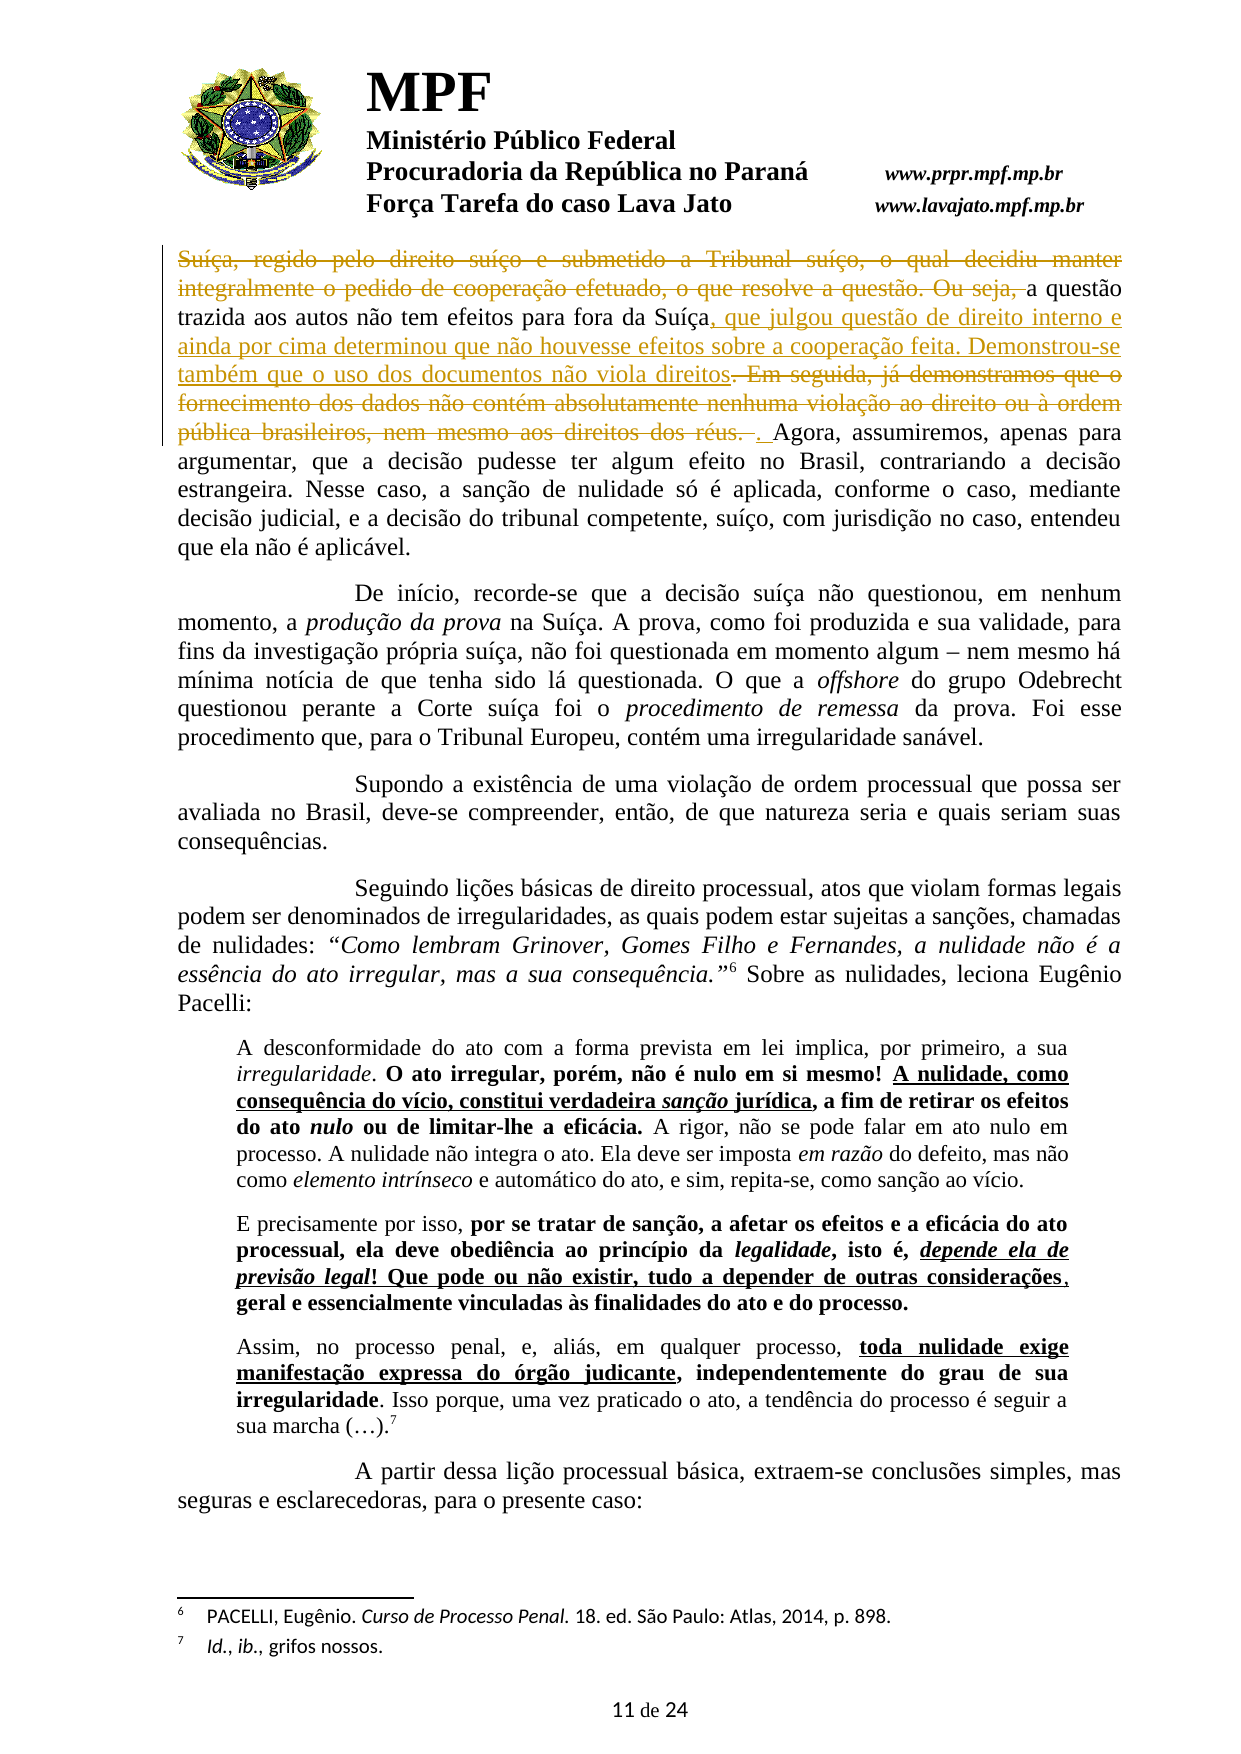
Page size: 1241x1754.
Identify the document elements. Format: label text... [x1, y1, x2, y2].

picture [177, 67, 328, 191]
text Supondo a existência de uma violação de ordem processual que possa ser avaliada no Brasil, deve-se compreender, então, de que natureza seria e quais seriam suas consequências. [177, 769, 1122, 855]
text De início, recorde-se que a decisão suíça não questionou, em nenhum momento, a produção da prova na Suíça. A prova, como foi produzida e sua validade, para fins da investigação própria suíça, não foi questionada em momento algum – nem mesmo há mínima notícia de que tenha sido lá questionada. O que a offshore do grupo Odebrecht questionou perante a Corte suíça foi o procedimento de remessa da prova. Foi esse procedimento que, para o Tribunal Europeu, contém uma irregularidade sanável. [177, 578, 1122, 751]
text A partir dessa lição processual básica, extraem-se conclusões simples, mas seguras e esclarecedoras, para o presente caso: [177, 1456, 1122, 1514]
text E precisamente por isso, por se tratar de sanção, a afetar os efeitos e a eficácia do ato processual, ela deve obediência ao princípio da legalidade, isto é, depende ela de previsão legal! Que pode ou não existir, tudo a depender de outras considerações, geral e essencialmente vinculadas às finalidades do ato e do processo. [236, 1210, 1069, 1286]
text A desconformidade do ato com a forma prevista em lei implica, por primeiro, a sua irregularidade. O ato irregular, porém, não é nulo em si mesmo! A nulidade, como consequência do vício, constitui verdadeira sanção jurídica, a fim de retirar os efeitos do ato nulo ou de limitar-lhe a eficácia. A rigor, não se pode falar em ato nulo em processo. A nulidade não integra o ato. Ela deve ser imposta em razão do defeito, mas não como elemento intrínseco e automático do ato, e sim, repita-se, como sanção ao vício. [236, 1034, 1069, 1192]
text E precisamente por isso, por se tratar de sanção, a afetar os efeitos e a eficácia do ato processual, ela deve obediência ao princípio da legalidade, isto é, depende ela de previsão legal! Que pode ou não existir, tudo a depender de outras considerações, geral e essencialmente vinculadas às finalidades do ato e do processo. [236, 1287, 1069, 1315]
text Assim, no processo penal, e, aliás, em qualquer processo, toda nulidade exige manifestação expressa do órgão judicante, independentemente do grau de sua irregularidade. Isso porque, uma vez praticado o ato, a tendência do processo é seguir a sua marcha (…). [236, 1333, 1069, 1438]
text Seguindo lições básicas de direito processual, atos que violam formas legais podem ser denominados de irregularidades, as quais podem estar sujeitas a sanções, chamadas de nulidades: “Como lembram Grinover, Gomes Filho e Fernandes, a nulidade não é a essência do ato irregular, mas a sua consequência.” Sobre as nulidades, leciona Eugênio Pacelli: [177, 873, 1122, 1016]
